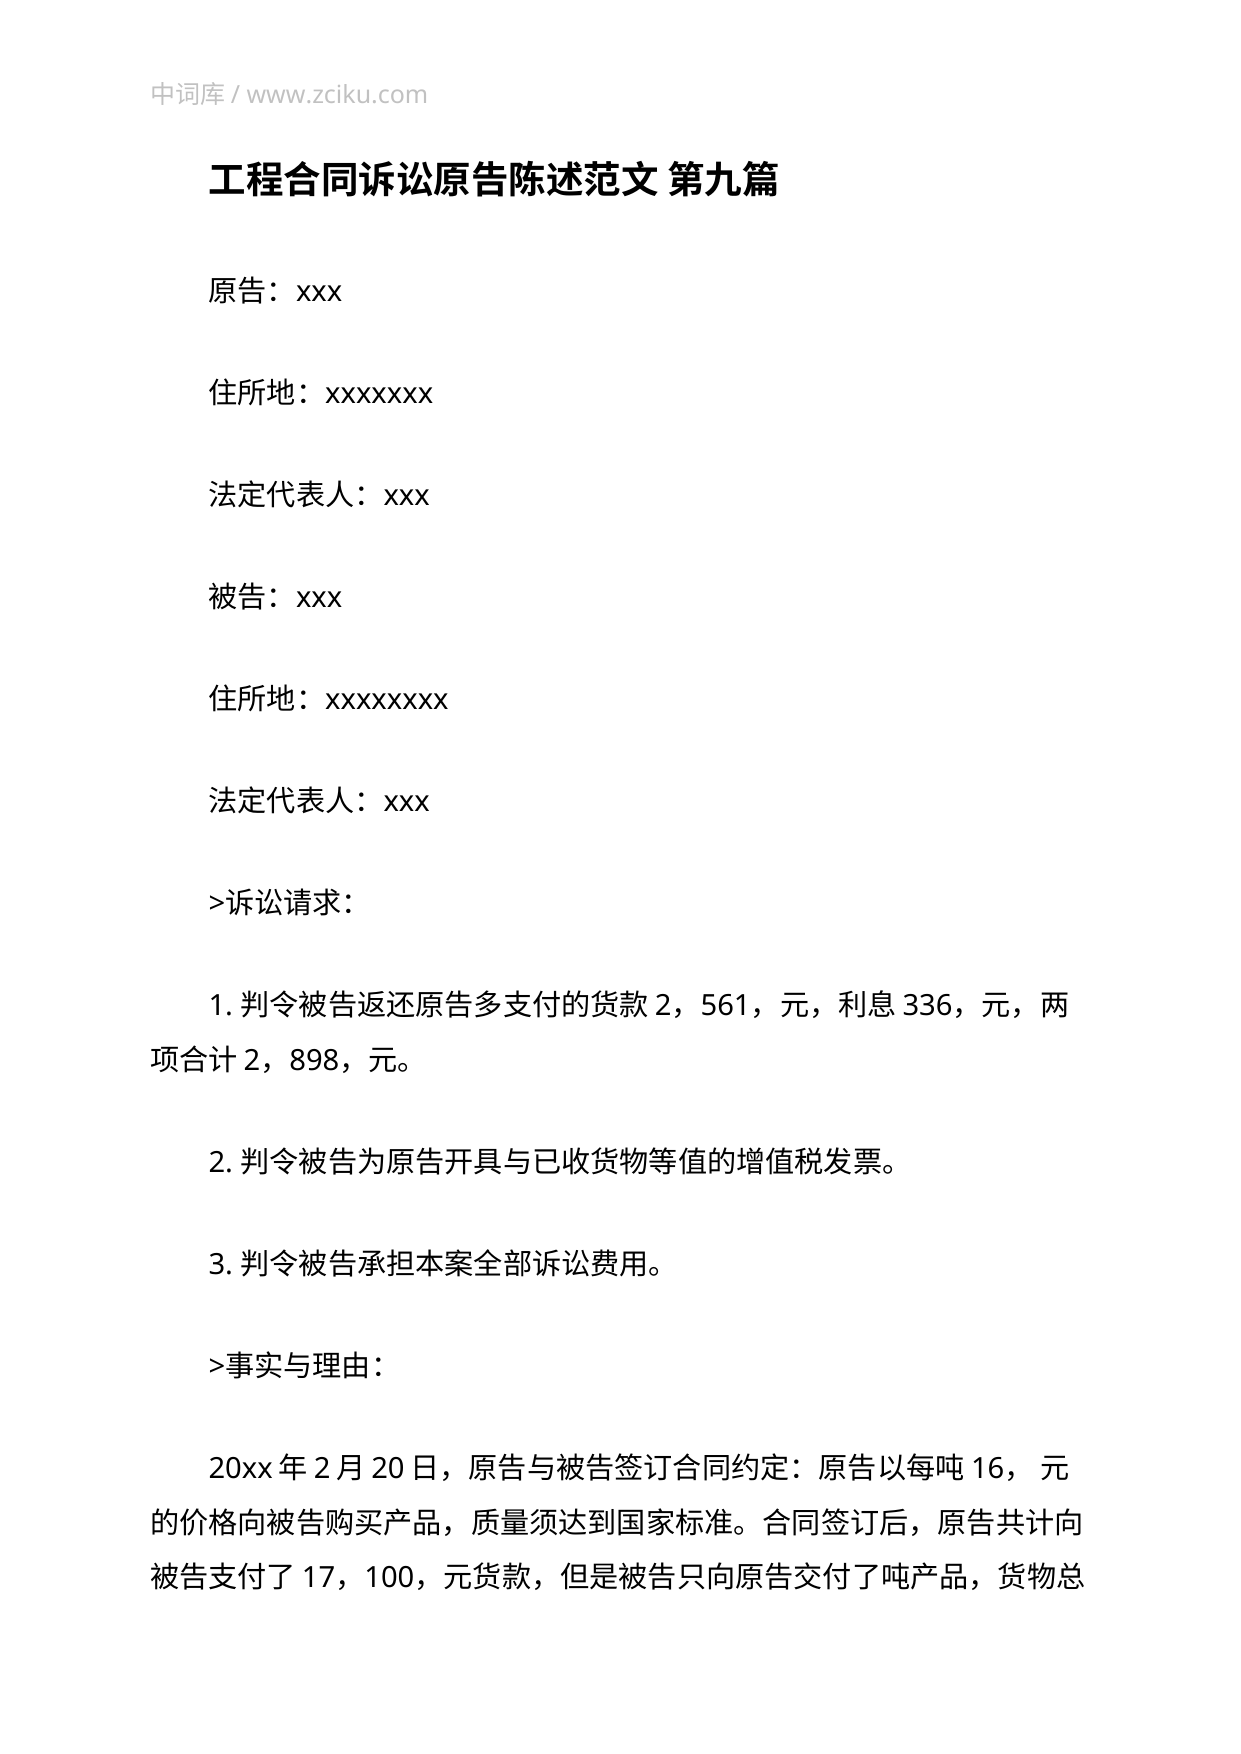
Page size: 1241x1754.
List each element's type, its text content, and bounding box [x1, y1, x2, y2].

text 法定代表人：xxx [150, 777, 1090, 820]
text 原告：xxx [150, 267, 1090, 310]
text 被告：xxx [150, 573, 1090, 616]
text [150, 1444, 1090, 1596]
text 2. 判令被告为原告开具与已收货物等值的增值税发票。 [150, 1138, 1090, 1181]
text >诉讼请求： [150, 879, 1090, 922]
text 法定代表人：xxx [150, 471, 1090, 514]
text >事实与理由： [150, 1342, 1090, 1384]
text 住所地：xxxxxxx [150, 369, 1090, 412]
text 工程合同诉讼原告陈述范文 第九篇 [150, 150, 1090, 204]
text 1. 判令被告返还原告多支付的货款2，561，元，利息336，元，两项合计2，898，元。 [150, 981, 1090, 1079]
text 住所地：xxxxxxxx [150, 675, 1090, 718]
text 3. 判令被告承担本案全部诉讼费用。 [150, 1240, 1090, 1283]
